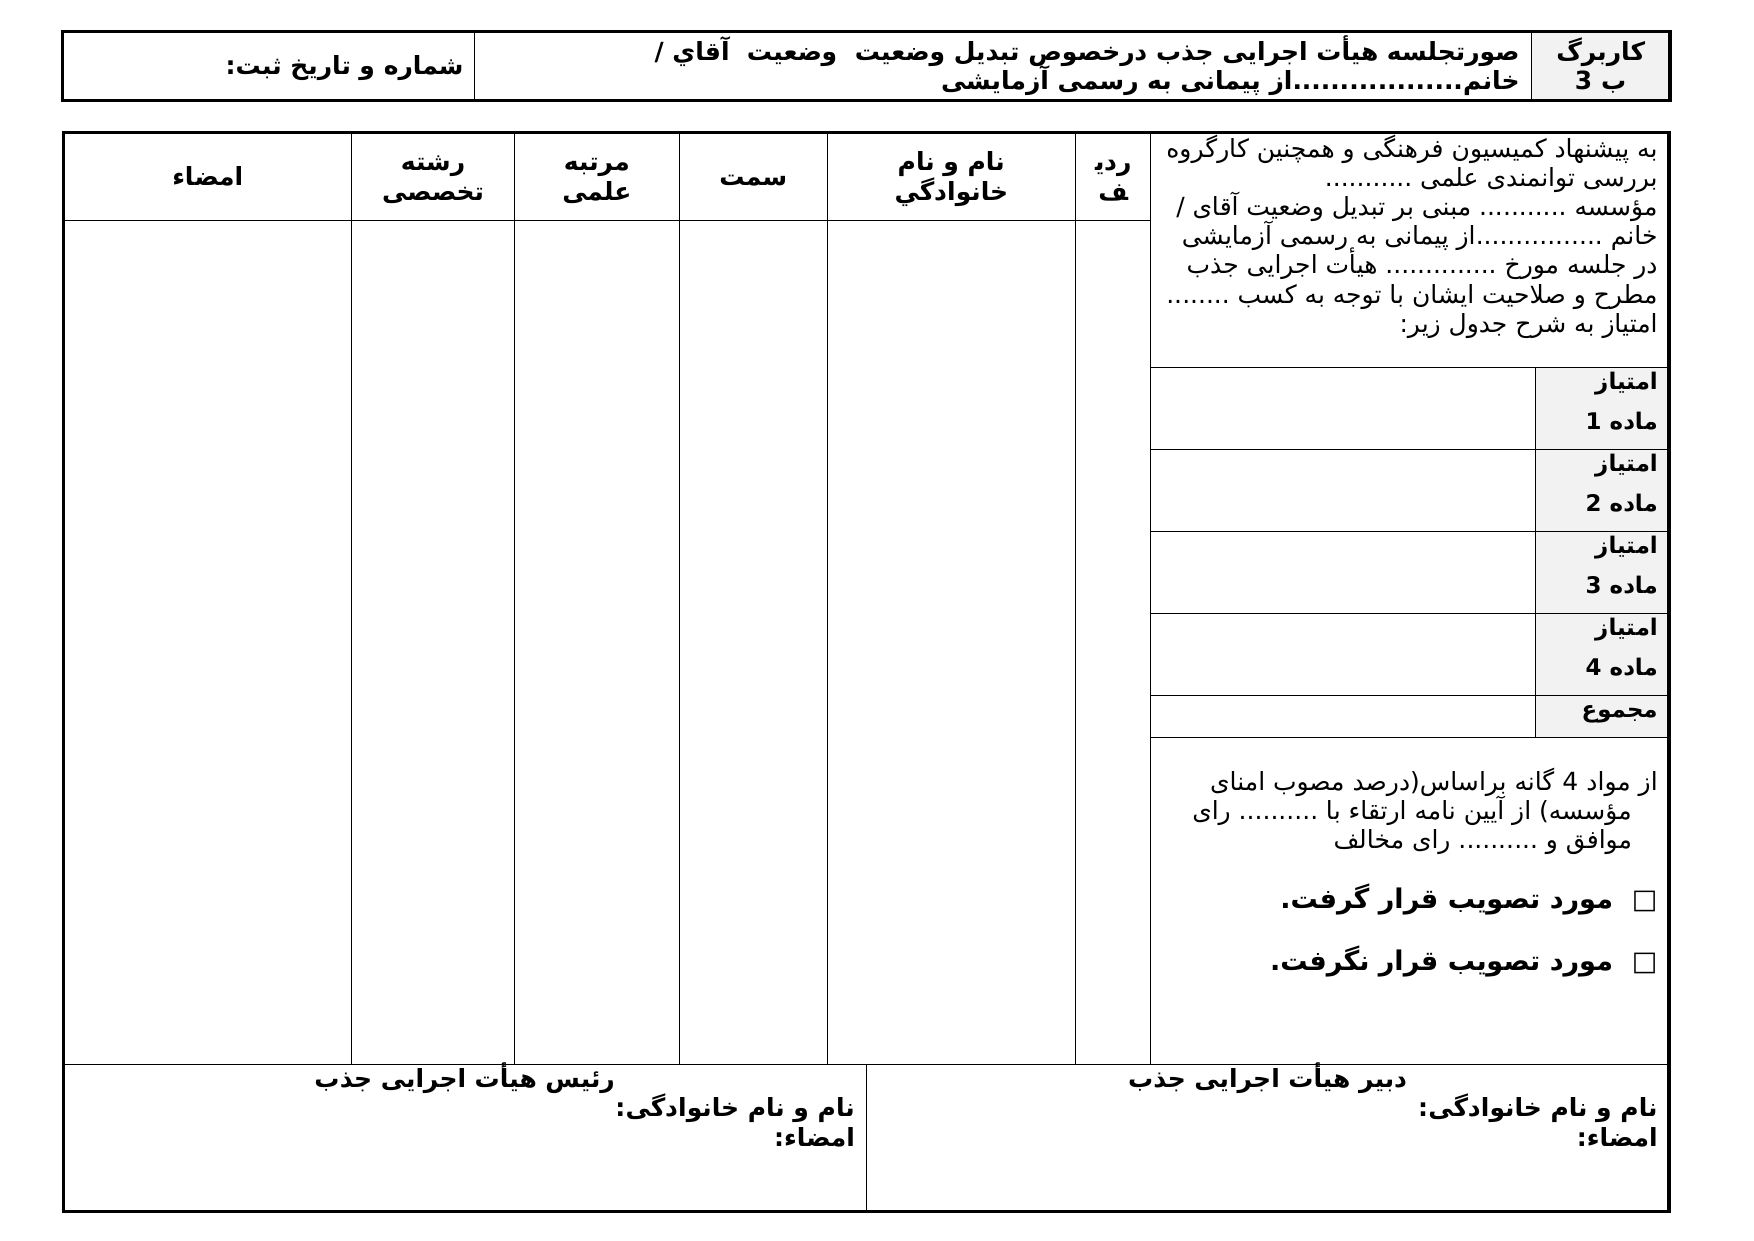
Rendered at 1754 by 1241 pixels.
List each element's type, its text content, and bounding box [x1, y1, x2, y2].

table_cell [1151, 450, 1535, 531]
table_cell رئیس هیأت اجرایی جذب نام و نام خانوادگی: امضاء: [65, 1065, 866, 1209]
table_header ردیف [1076, 134, 1150, 219]
table_header صورتجلسه هیأت اجرایی جذب درخصوص تبدیل وضعیت وضعیت آقاي / خانم..................از پیمانی به رسمی آزمایشی [475, 33, 1531, 99]
table_cell [828, 221, 1075, 1063]
table_cell [1151, 696, 1535, 737]
table_cell [1151, 368, 1535, 449]
table_cell [65, 221, 351, 1063]
table_header نام و نام خانوادگي [828, 134, 1075, 219]
table_cell مجموع [1536, 696, 1667, 737]
table_header به پیشنهاد کمیسیون فرهنگی و همچنین کارگروه بررسی توانمندی علمی ........... مؤسسه ........... مبنی بر تبدیل وضعیت آقای / خانم ................از پیمانی به رسمی آزمایشی در جلسه مورخ .............. هیأت اجرایی جذب مطرح و صلاحیت ایشان با توجه به کسب ........ امتیاز به شرح جدول زیر: [1151, 134, 1667, 367]
table_cell امتیاز ماده 4 [1536, 614, 1667, 695]
table_cell [1151, 532, 1535, 613]
table_cell [1151, 614, 1535, 695]
table_cell [352, 221, 514, 1063]
table_cell از مواد 4 گانه براساس(درصد مصوب امنای مؤسسه) از آیین نامه ارتقاء با .......... رای موافق و .......... رای مخالف □ مورد تصویب قرار گرفت. □ مورد تصويب قرار نگرفت. [1151, 738, 1667, 1063]
table_header امضاء [65, 134, 351, 219]
table_cell [1076, 221, 1150, 1063]
table_cell دبیر هیأت اجرایی جذب نام و نام خانوادگی: امضاء: [867, 1065, 1667, 1209]
table_cell امتیاز ماده 1 [1536, 368, 1667, 449]
table_cell [680, 221, 827, 1063]
table_header سمت [680, 134, 827, 219]
table_header شماره و تاريخ ثبت: [64, 33, 474, 99]
table_header رشته تخصصی [352, 134, 514, 219]
table_cell [515, 221, 679, 1063]
table_header كاربرگ ب 3 [1532, 33, 1668, 99]
table_header مرتبه علمی [515, 134, 679, 219]
table_cell امتیاز ماده 3 [1536, 532, 1667, 613]
table_cell امتیاز ماده 2 [1536, 450, 1667, 531]
